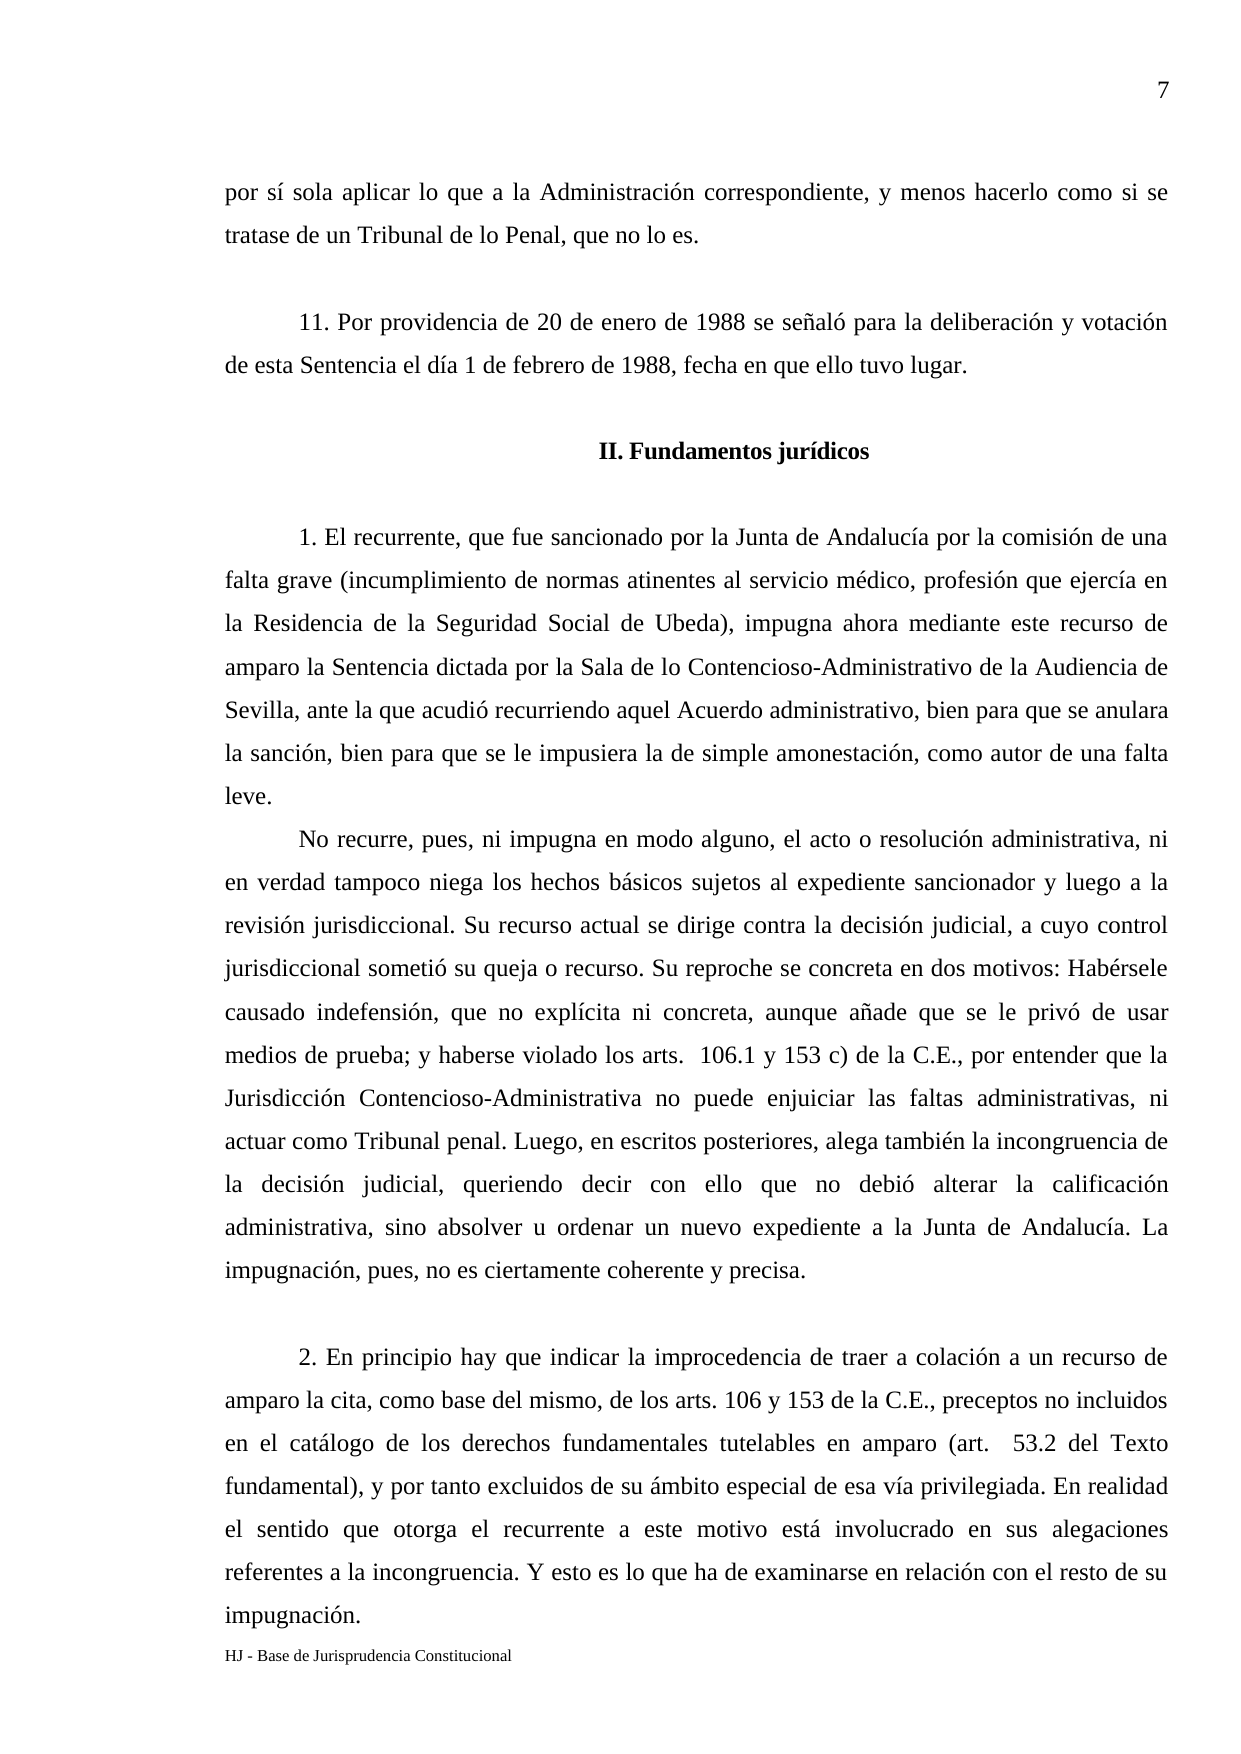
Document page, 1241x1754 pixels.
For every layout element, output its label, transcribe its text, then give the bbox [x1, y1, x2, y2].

text 11. Por providencia de 20 de enero de 1988 se señaló para la deliberación y votación de esta Sentencia el día 1 de febrero de 1988, fecha en que ello tuvo lugar. [224, 307, 1169, 378]
text No recurre, pues, ni impugna en modo alguno, el acto o resolución administrativa, ni en verdad tampoco niega los hechos básicos sujetos al expediente sancionador y luego a la revisión jurisdiccional. Su recurso actual se dirige contra la decisión judicial, a cuyo control jurisdiccional sometió su queja o recurso. Su reproche se concreta en dos motivos: Habérsele causado indefensión, que no explícita ni concreta, aunque añade que se le privó de usar medios de prueba; y haberse violado los arts. 106.1 y 153 c) de la C.E., por entender que la Jurisdicción Contencioso-Administrativa no puede enjuiciar las faltas administrativas, ni actuar como Tribunal penal. Luego, en escritos posteriores, alega también la incongruencia de la decisión judicial, queriendo decir con ello que no debió alterar la calificación administrativa, sino absolver u ordenar un nuevo expediente a la Junta de Andalucía. La impugnación, pues, no es ciertamente coherente y precisa. [224, 824, 1169, 1284]
text 1. El recurrente, que fue sancionado por la Junta de Andalucía por la comisión de una falta grave (incumplimiento de normas atinentes al servicio médico, profesión que ejercía en la Residencia de la Seguridad Social de Ubeda), impugna ahora mediante este recurso de amparo la Sentencia dictada por la Sala de lo Contencioso-Administrativo de la Audiencia de Sevilla, ante la que acudió recurriendo aquel Acuerdo administrativo, bien para que se anulara la sanción, bien para que se le impusiera la de simple amonestación, como autor de una falta leve. [224, 522, 1169, 810]
subtitle II. Fundamentos jurídicos [224, 436, 1169, 465]
text 2. En principio hay que indicar la improcedencia de traer a colación a un recurso de amparo la cita, como base del mismo, de los arts. 106 y 153 de la C.E., preceptos no incluidos en el catálogo de los derechos fundamentales tutelables en amparo (art. 53.2 del Texto fundamental), y por tanto excluidos de su ámbito especial de esa vía privilegiada. En realidad el sentido que otorga el recurrente a este motivo está involucrado en sus alegaciones referentes a la incongruencia. Y esto es lo que ha de examinarse en relación con el resto de su impugnación. [224, 1342, 1169, 1629]
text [224, 177, 1169, 249]
